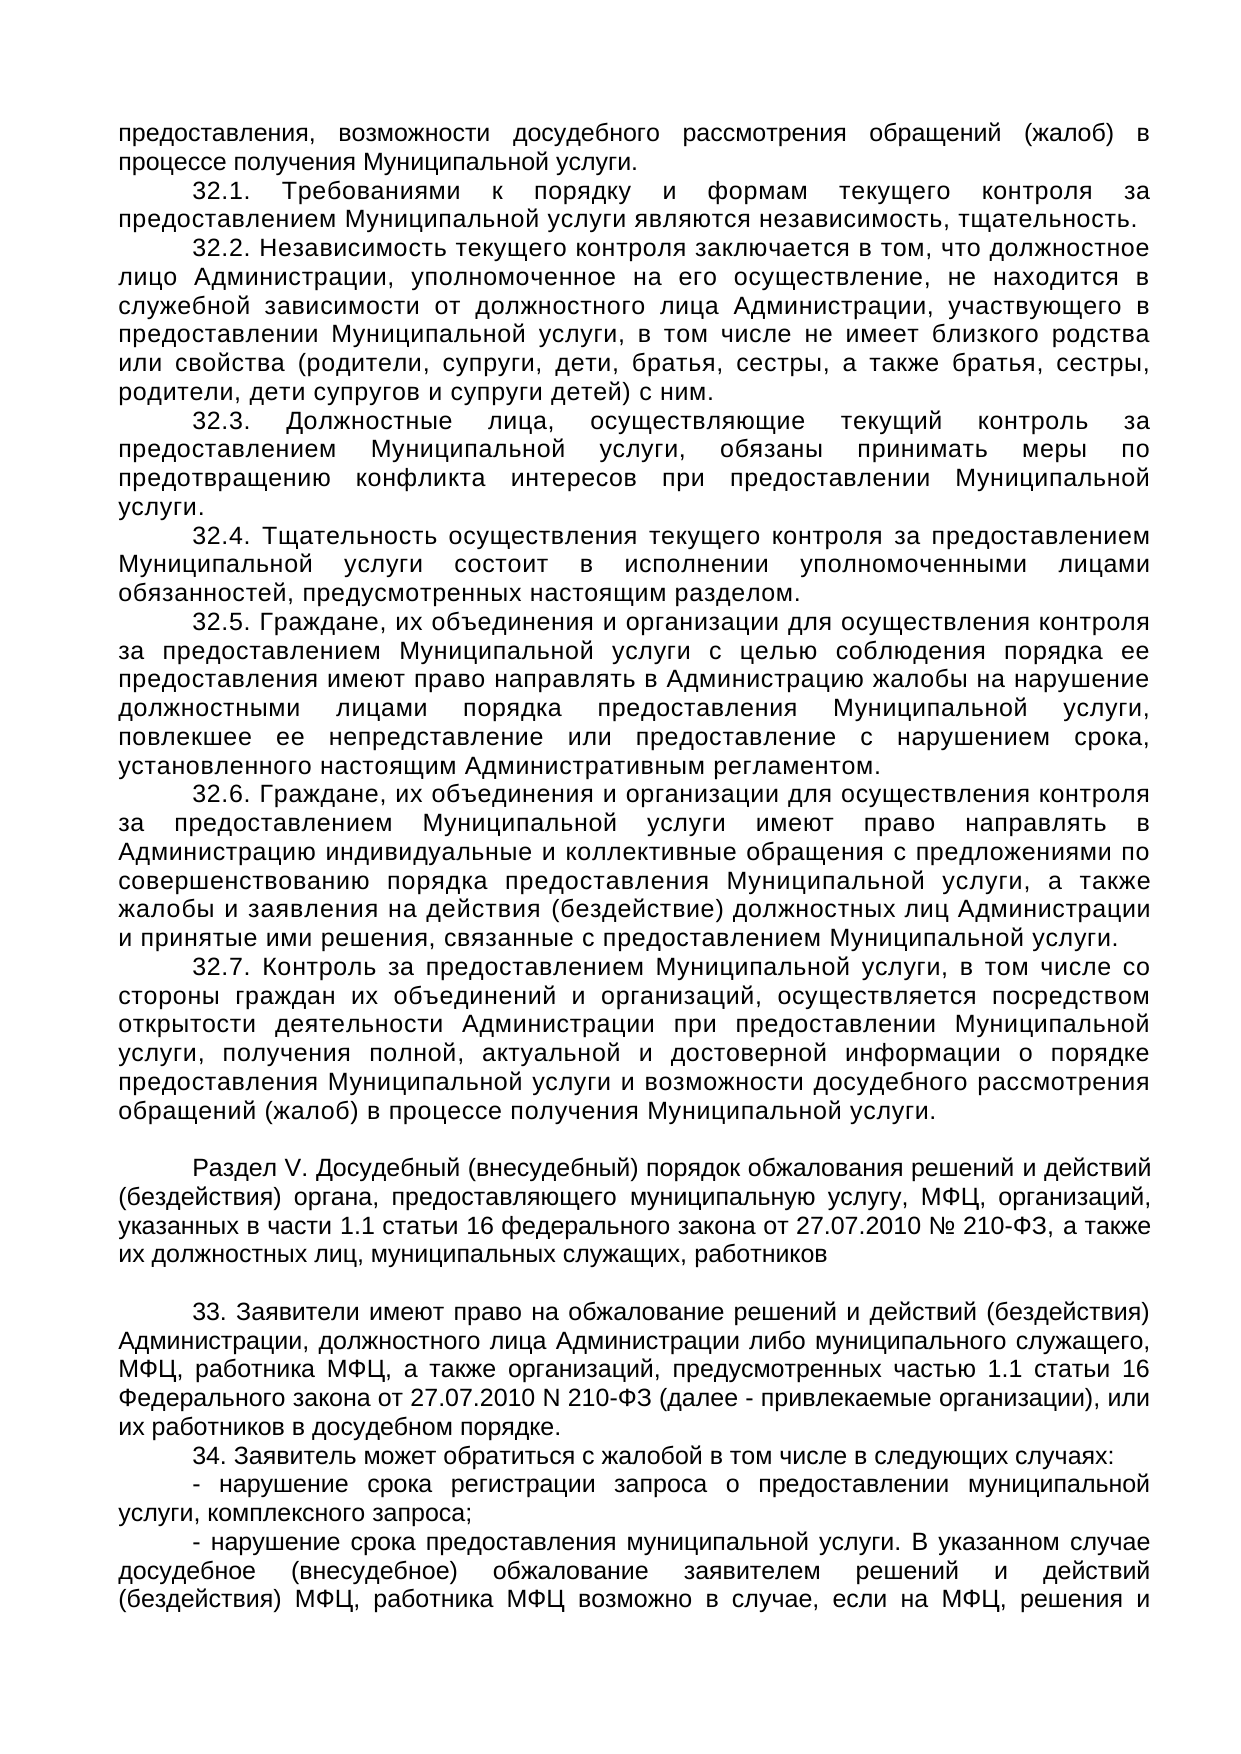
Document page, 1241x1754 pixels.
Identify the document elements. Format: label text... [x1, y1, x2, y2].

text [118, 1527, 1152, 1613]
text 32.4. Тщательность осуществления текущего контроля за предоставлением Муниципальной услуги состоит в исполнении уполномоченными лицами обязанностей, предусмотренных настоящим разделом. [118, 521, 1152, 607]
text 32.3. Должностные лица, осуществляющие текущий контроль за предоставлением Муниципальной услуги, обязаны принимать меры по предотвращению конфликта интересов при предоставлении Муниципальной услуги. [118, 406, 1152, 521]
text - нарушение срока регистрации запроса о предоставлении муниципальной услуги, комплексного запроса; [118, 1469, 1152, 1527]
text 32.6. Граждане, их объединения и организации для осуществления контроля за предоставлением Муниципальной услуги имеют право направлять в Администрацию индивидуальные и коллективные обращения с предложениями по совершенствованию порядка предоставления Муниципальной услуги, а также жалобы и заявления на действия (бездействие) должностных лиц Администрации и принятые ими решения, связанные с предоставлением Муниципальной услуги. [118, 779, 1152, 952]
text 34. Заявитель может обратиться с жалобой в том числе в следующих случаях: [118, 1441, 1152, 1469]
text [118, 118, 1152, 176]
text 32.1. Требованиями к порядку и формам текущего контроля за предоставлением Муниципальной услуги являются независимость, тщательность. [118, 176, 1152, 233]
text Раздел V. Досудебный (внесудебный) порядок обжалования решений и действий (бездействия) органа, предоставляющего муниципальную услугу, МФЦ, организаций, указанных в части 1.1 статьи 16 федерального закона от 27.07.2010 № 210-ФЗ, а также их должностных лиц, муниципальных служащих, работников [118, 1153, 1152, 1268]
text 32.5. Граждане, их объединения и организации для осуществления контроля за предоставлением Муниципальной услуги с целью соблюдения порядка ее предоставления имеют право направлять в Администрацию жалобы на нарушение должностными лицами порядка предоставления Муниципальной услуги, повлекшее ее непредставление или предоставление с нарушением срока, установленного настоящим Административным регламентом. [118, 607, 1152, 779]
text 32.7. Контроль за предоставлением Муниципальной услуги, в том числе со стороны граждан их объединений и организаций, осуществляется посредством открытости деятельности Администрации при предоставлении Муниципальной услуги, получения полной, актуальной и достоверной информации о порядке предоставления Муниципальной услуги и возможности досудебного рассмотрения обращений (жалоб) в процессе получения Муниципальной услуги. [118, 952, 1152, 1124]
text 33. Заявители имеют право на обжалование решений и действий (бездействия) Администрации, должностного лица Администрации либо муниципального служащего, МФЦ, работника МФЦ, а также организаций, предусмотренных частью 1.1 статьи 16 Федерального закона от 27.07.2010 N 210-ФЗ (далее - привлекаемые организации), или их работников в досудебном порядке. [118, 1297, 1152, 1441]
text 32.2. Независимость текущего контроля заключается в том, что должностное лицо Администрации, уполномоченное на его осуществление, не находится в служебной зависимости от должностного лица Администрации, участвующего в предоставлении Муниципальной услуги, в том числе не имеет близкого родства или свойства (родители, супруги, дети, братья, сестры, а также братья, сестры, родители, дети супругов и супруги детей) с ним. [118, 233, 1152, 406]
